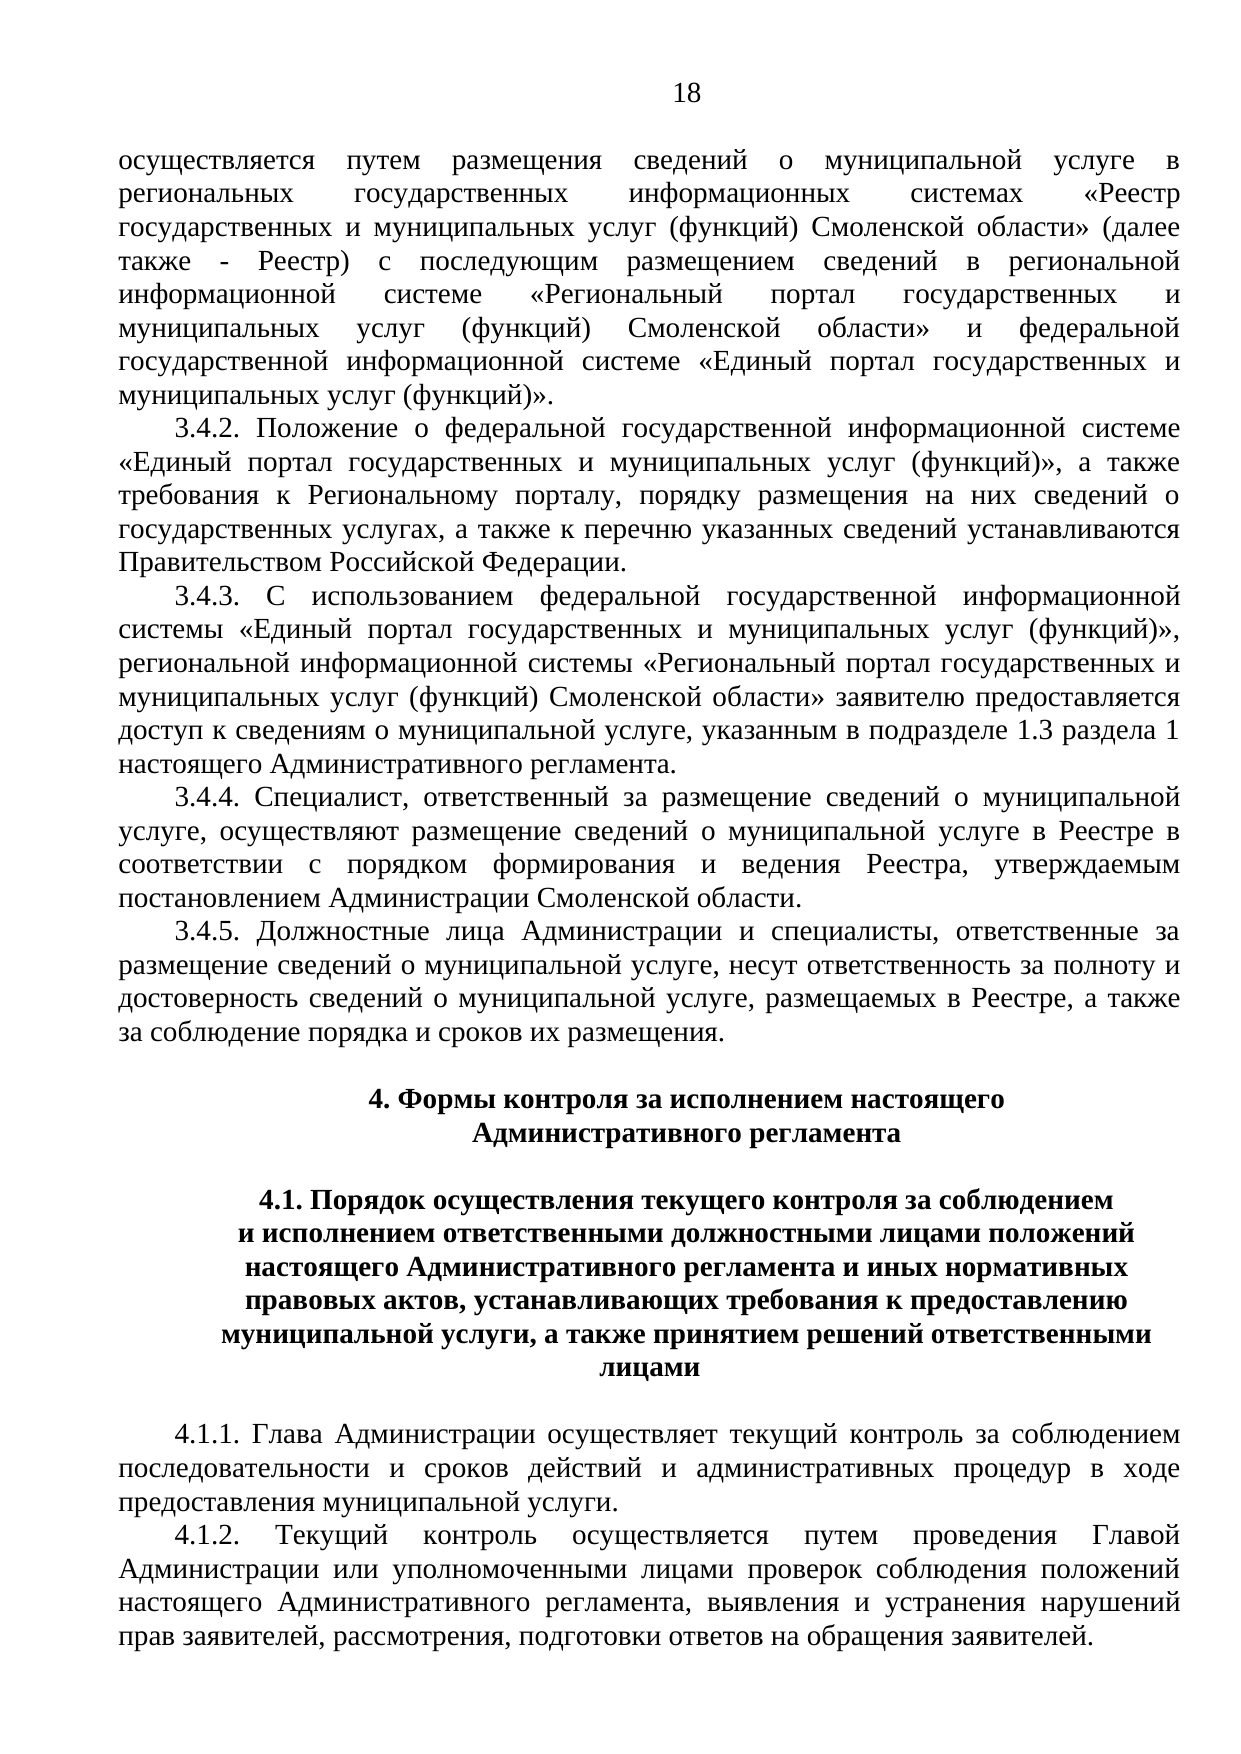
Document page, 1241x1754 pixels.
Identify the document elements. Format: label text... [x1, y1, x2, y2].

text 4. Формы контроля за исполнением настоящего [118, 1081, 1181, 1115]
text настоящего Административного регламента и иных нормативных [118, 1249, 1181, 1282]
text и исполнением ответственными должностными лицами положений [118, 1215, 1181, 1249]
text правовых актов, устанавливающих требования к предоставлению [118, 1282, 1181, 1316]
text 4.1. Порядок осуществления текущего контроля за соблюдением [118, 1182, 1181, 1215]
text Административного регламента [118, 1115, 1181, 1148]
text 4.1.2. Текущий контроль осуществляется путем проведения Главой Администрации или уполномоченными лицами проверок соблюдения положений настоящего Административного регламента, выявления и устранения нарушений прав заявителей, рассмотрения, подготовки ответов на обращения заявителей. [118, 1517, 1181, 1651]
text 4.1.1. Глава Администрации осуществляет текущий контроль за соблюдением последовательности и сроков действий и административных процедур в ходе предоставления муниципальной услуги. [118, 1417, 1181, 1517]
text 3.4.5. Должностные лица Администрации и специалисты, ответственные за размещение сведений о муниципальной услуге, несут ответственность за полноту и достоверность сведений о муниципальной услуге, размещаемых в Реестре, а также за соблюдение порядка и сроков их размещения. [118, 913, 1181, 1048]
text муниципальной услуги, а также принятием решений ответственными лицами [118, 1316, 1181, 1383]
text 3.4.2. Положение о федеральной государственной информационной системе «Единый портал государственных и муниципальных услуг (функций)», а также требования к Региональному порталу, порядку размещения на них сведений о государственных услугах, а также к перечню указанных сведений устанавливаются Правительством Российской Федерации. [118, 410, 1181, 578]
text 3.4.4. Специалист, ответственный за размещение сведений о муниципальной услуге, осуществляют размещение сведений о муниципальной услуге в Реестре в соответствии с порядком формирования и ведения Реестра, утверждаемым постановлением Администрации Смоленской области. [118, 779, 1181, 913]
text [118, 142, 1181, 410]
text 3.4.3. С использованием федеральной государственной информационной системы «Единый портал государственных и муниципальных услуг (функций)», региональной информационной системы «Региональный портал государственных и муниципальных услуг (функций) Смоленской области» заявителю предоставляется доступ к сведениям о муниципальной услуге, указанным в подразделе 1.3 раздела 1 настоящего Административного регламента. [118, 578, 1181, 779]
